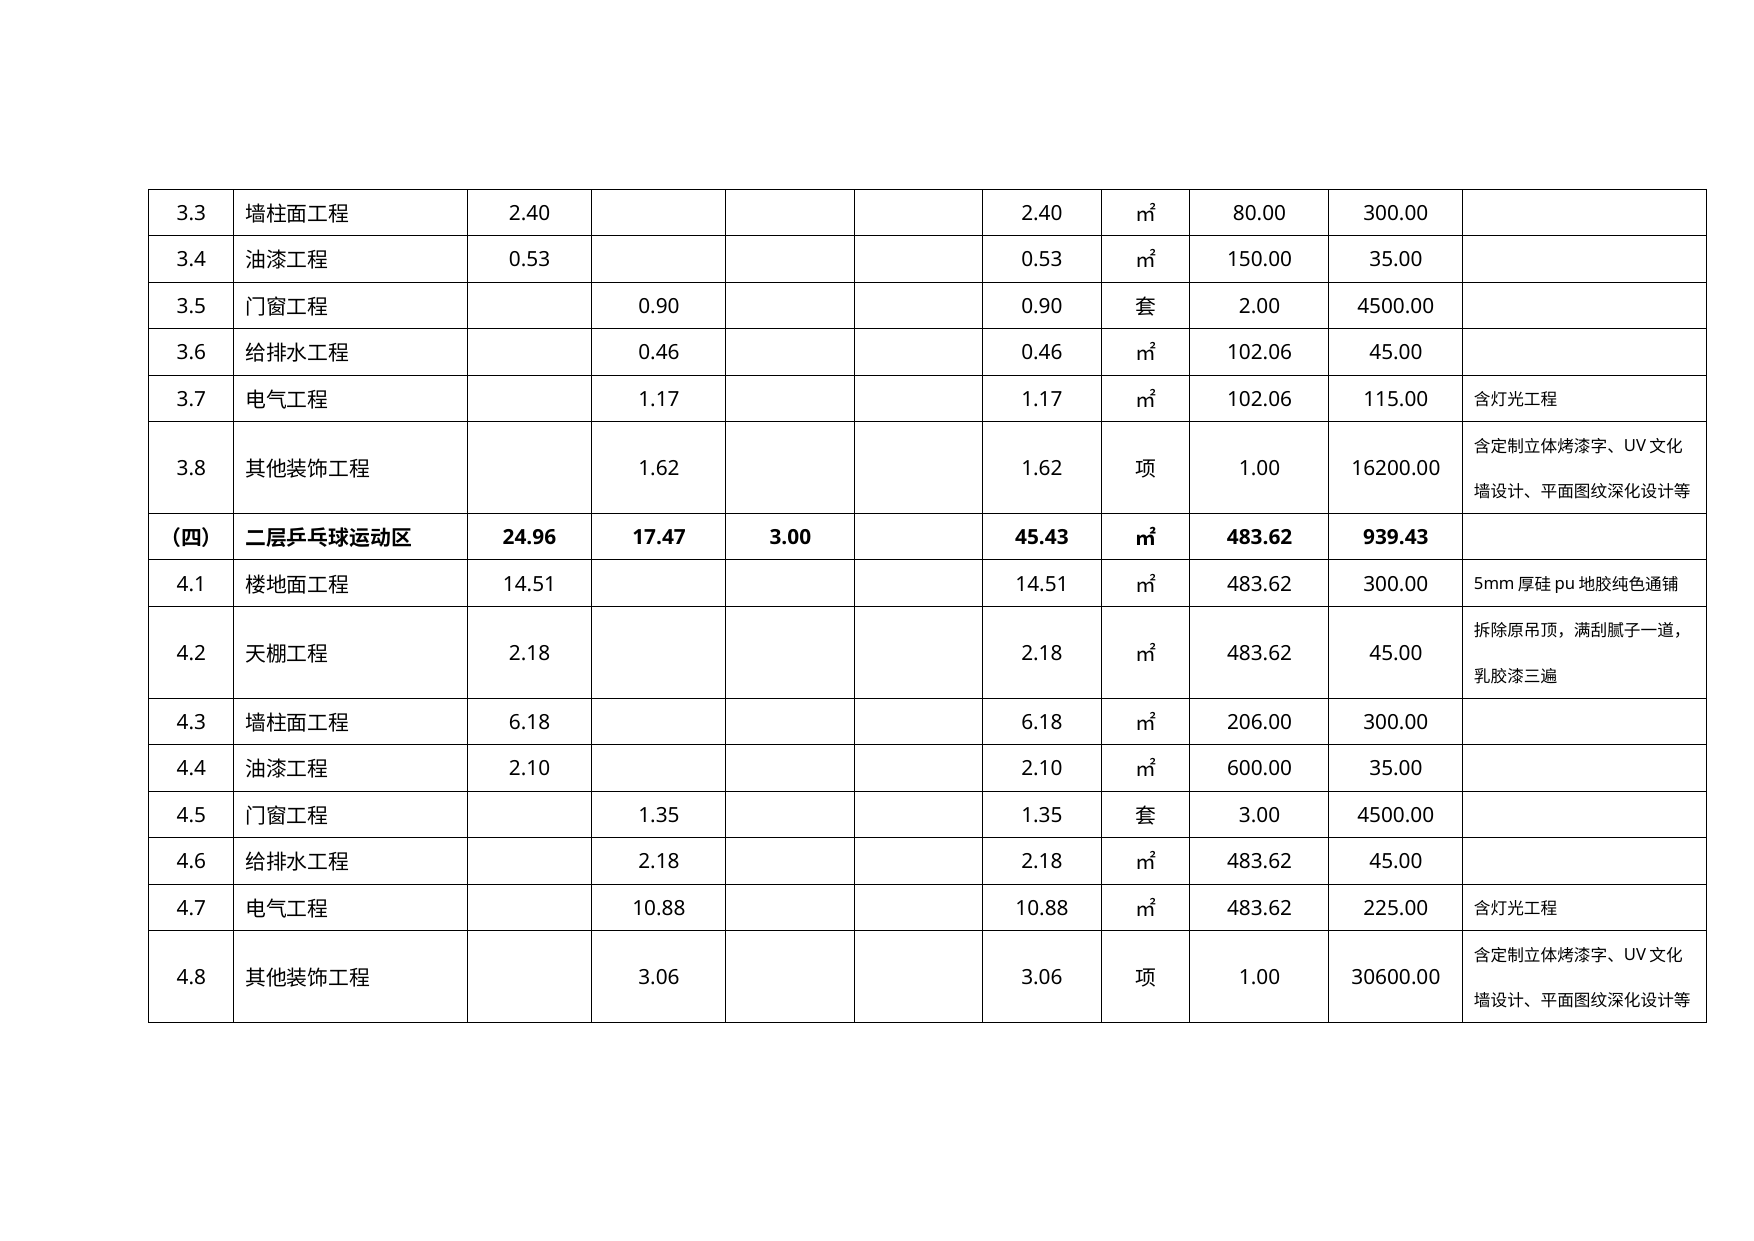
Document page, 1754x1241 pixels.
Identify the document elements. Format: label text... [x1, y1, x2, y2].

table_cell [726, 792, 854, 837]
table_cell ㎡ [1102, 329, 1189, 374]
table_cell 2.10 [983, 745, 1101, 791]
table_cell [592, 236, 725, 282]
table_cell 483.62 [1190, 560, 1328, 606]
table_cell [468, 376, 591, 421]
table_cell 3.7 [149, 376, 233, 421]
table_cell 225.00 [1329, 885, 1462, 930]
table_cell [855, 236, 982, 282]
table_cell [726, 422, 854, 513]
table_cell 3.4 [149, 236, 233, 282]
table_cell 1.62 [983, 422, 1101, 513]
table_cell 939.43 [1329, 514, 1462, 559]
table_cell [726, 376, 854, 421]
table_cell 483.62 [1190, 885, 1328, 930]
table_cell [1463, 745, 1706, 791]
table_cell 102.06 [1190, 329, 1328, 374]
table_cell ㎡ [1102, 190, 1189, 235]
table_cell 天棚工程 [234, 607, 467, 698]
table_cell [726, 838, 854, 883]
table_cell 0.46 [983, 329, 1101, 374]
table_cell 给排水工程 [234, 838, 467, 883]
table_cell [855, 745, 982, 791]
table_cell [1463, 699, 1706, 744]
table_cell 项 [1102, 422, 1189, 513]
table_cell 45.00 [1329, 838, 1462, 883]
table_cell 油漆工程 [234, 745, 467, 791]
table_cell ㎡ [1102, 838, 1189, 883]
table_cell 4.1 [149, 560, 233, 606]
table_cell 80.00 [1190, 190, 1328, 235]
table_cell 6.18 [468, 699, 591, 744]
table_cell ㎡ [1102, 376, 1189, 421]
table_cell [468, 329, 591, 374]
table_cell 35.00 [1329, 745, 1462, 791]
table_cell ㎡ [1102, 560, 1189, 606]
table_cell [468, 283, 591, 328]
table_cell 其他装饰工程 [234, 931, 467, 1022]
table_cell [855, 283, 982, 328]
table_cell 1.35 [592, 792, 725, 837]
table_cell 1.00 [1190, 931, 1328, 1022]
table_cell [1463, 329, 1706, 374]
table_cell [726, 699, 854, 744]
table_cell [855, 422, 982, 513]
table_cell [592, 699, 725, 744]
table_cell 2.40 [468, 190, 591, 235]
table_cell [592, 607, 725, 698]
table_cell [855, 838, 982, 883]
table_cell 0.53 [983, 236, 1101, 282]
table_cell 墙柱面工程 [234, 190, 467, 235]
table_cell 含定制立体烤漆字、UV文化墙设计、平面图纹深化设计等 [1463, 422, 1706, 513]
table_cell 4.2 [149, 607, 233, 698]
table_cell 项 [1102, 931, 1189, 1022]
table_cell [855, 329, 982, 374]
table_cell 4.3 [149, 699, 233, 744]
table_cell [855, 560, 982, 606]
table_cell 4500.00 [1329, 792, 1462, 837]
table_cell [1463, 514, 1706, 559]
table_cell 二层乒乓球运动区 [234, 514, 467, 559]
table_cell 102.06 [1190, 376, 1328, 421]
table_cell [468, 792, 591, 837]
table_cell [726, 283, 854, 328]
table_cell 6.18 [983, 699, 1101, 744]
table_cell [855, 792, 982, 837]
table_cell [726, 236, 854, 282]
table_cell 4.5 [149, 792, 233, 837]
table_cell 10.88 [592, 885, 725, 930]
table_cell ㎡ [1102, 745, 1189, 791]
table_cell 0.53 [468, 236, 591, 282]
table_cell [468, 838, 591, 883]
table_cell 45.00 [1329, 329, 1462, 374]
table_cell [726, 885, 854, 930]
table_cell [1463, 792, 1706, 837]
table_cell [726, 931, 854, 1022]
table_cell 电气工程 [234, 885, 467, 930]
table_cell ㎡ [1102, 607, 1189, 698]
table_cell 17.47 [592, 514, 725, 559]
table_cell 45.00 [1329, 607, 1462, 698]
table_cell 2.18 [592, 838, 725, 883]
table_cell 套 [1102, 792, 1189, 837]
table_cell [855, 607, 982, 698]
table_cell 300.00 [1329, 190, 1462, 235]
table_cell [855, 376, 982, 421]
table_cell [855, 514, 982, 559]
table_cell [592, 560, 725, 606]
table_cell [855, 931, 982, 1022]
table_cell 2.40 [983, 190, 1101, 235]
table_cell 10.88 [983, 885, 1101, 930]
table_cell 35.00 [1329, 236, 1462, 282]
table_cell 1.17 [592, 376, 725, 421]
table_cell 给排水工程 [234, 329, 467, 374]
table_cell [855, 699, 982, 744]
table_cell 含定制立体烤漆字、UV文化墙设计、平面图纹深化设计等 [1463, 931, 1706, 1022]
table_cell 483.62 [1190, 838, 1328, 883]
table_cell [855, 190, 982, 235]
table_cell 1.00 [1190, 422, 1328, 513]
table_cell 4.6 [149, 838, 233, 883]
table_cell [1463, 236, 1706, 282]
table_cell 3.06 [592, 931, 725, 1022]
table_cell [1463, 838, 1706, 883]
table_cell 300.00 [1329, 560, 1462, 606]
table_cell 3.00 [1190, 792, 1328, 837]
table_cell [855, 885, 982, 930]
table_cell 206.00 [1190, 699, 1328, 744]
table_cell ㎡ [1102, 885, 1189, 930]
table_cell 0.46 [592, 329, 725, 374]
table_cell 油漆工程 [234, 236, 467, 282]
table_cell 门窗工程 [234, 283, 467, 328]
table_cell 115.00 [1329, 376, 1462, 421]
table_cell ㎡ [1102, 514, 1189, 559]
table_cell 1.35 [983, 792, 1101, 837]
table_cell 600.00 [1190, 745, 1328, 791]
table_cell 3.06 [983, 931, 1101, 1022]
table_cell 16200.00 [1329, 422, 1462, 513]
table_cell 2.18 [983, 607, 1101, 698]
table_cell [468, 931, 591, 1022]
table_cell 150.00 [1190, 236, 1328, 282]
table_cell 4.8 [149, 931, 233, 1022]
table_cell 4500.00 [1329, 283, 1462, 328]
table_cell 电气工程 [234, 376, 467, 421]
table_cell 拆除原吊顶，满刮腻子一道，乳胶漆三遍 [1463, 607, 1706, 698]
table_cell 楼地面工程 [234, 560, 467, 606]
table_cell 300.00 [1329, 699, 1462, 744]
table_cell 483.62 [1190, 607, 1328, 698]
table_cell 3.5 [149, 283, 233, 328]
table_cell 4.4 [149, 745, 233, 791]
table_cell 30600.00 [1329, 931, 1462, 1022]
table_cell 1.62 [592, 422, 725, 513]
table_cell [468, 885, 591, 930]
table_cell 5mm厚硅pu地胶纯色通铺 [1463, 560, 1706, 606]
table_cell [592, 745, 725, 791]
table_cell 2.18 [983, 838, 1101, 883]
table_cell 45.43 [983, 514, 1101, 559]
table_cell 2.00 [1190, 283, 1328, 328]
table_cell ㎡ [1102, 699, 1189, 744]
table_cell 0.90 [592, 283, 725, 328]
table_cell 套 [1102, 283, 1189, 328]
table_cell 0.90 [983, 283, 1101, 328]
table_cell 1.17 [983, 376, 1101, 421]
table_cell 含灯光工程 [1463, 376, 1706, 421]
table_cell 3.3 [149, 190, 233, 235]
table_cell 3.00 [726, 514, 854, 559]
table_cell [1463, 283, 1706, 328]
table_cell 3.6 [149, 329, 233, 374]
table_cell 墙柱面工程 [234, 699, 467, 744]
table_cell [726, 745, 854, 791]
table_cell 14.51 [468, 560, 591, 606]
table_cell 2.10 [468, 745, 591, 791]
table_cell 24.96 [468, 514, 591, 559]
table_cell ㎡ [1102, 236, 1189, 282]
table_cell 其他装饰工程 [234, 422, 467, 513]
table_cell 483.62 [1190, 514, 1328, 559]
table_cell [726, 329, 854, 374]
table_cell （四） [149, 514, 233, 559]
table_cell 含灯光工程 [1463, 885, 1706, 930]
table_cell [726, 190, 854, 235]
table_cell [468, 422, 591, 513]
table_cell 门窗工程 [234, 792, 467, 837]
table_cell [592, 190, 725, 235]
table_cell [726, 560, 854, 606]
table_cell 2.18 [468, 607, 591, 698]
table_cell [726, 607, 854, 698]
table_cell [1463, 190, 1706, 235]
table_cell 14.51 [983, 560, 1101, 606]
table_cell 3.8 [149, 422, 233, 513]
table_cell 4.7 [149, 885, 233, 930]
